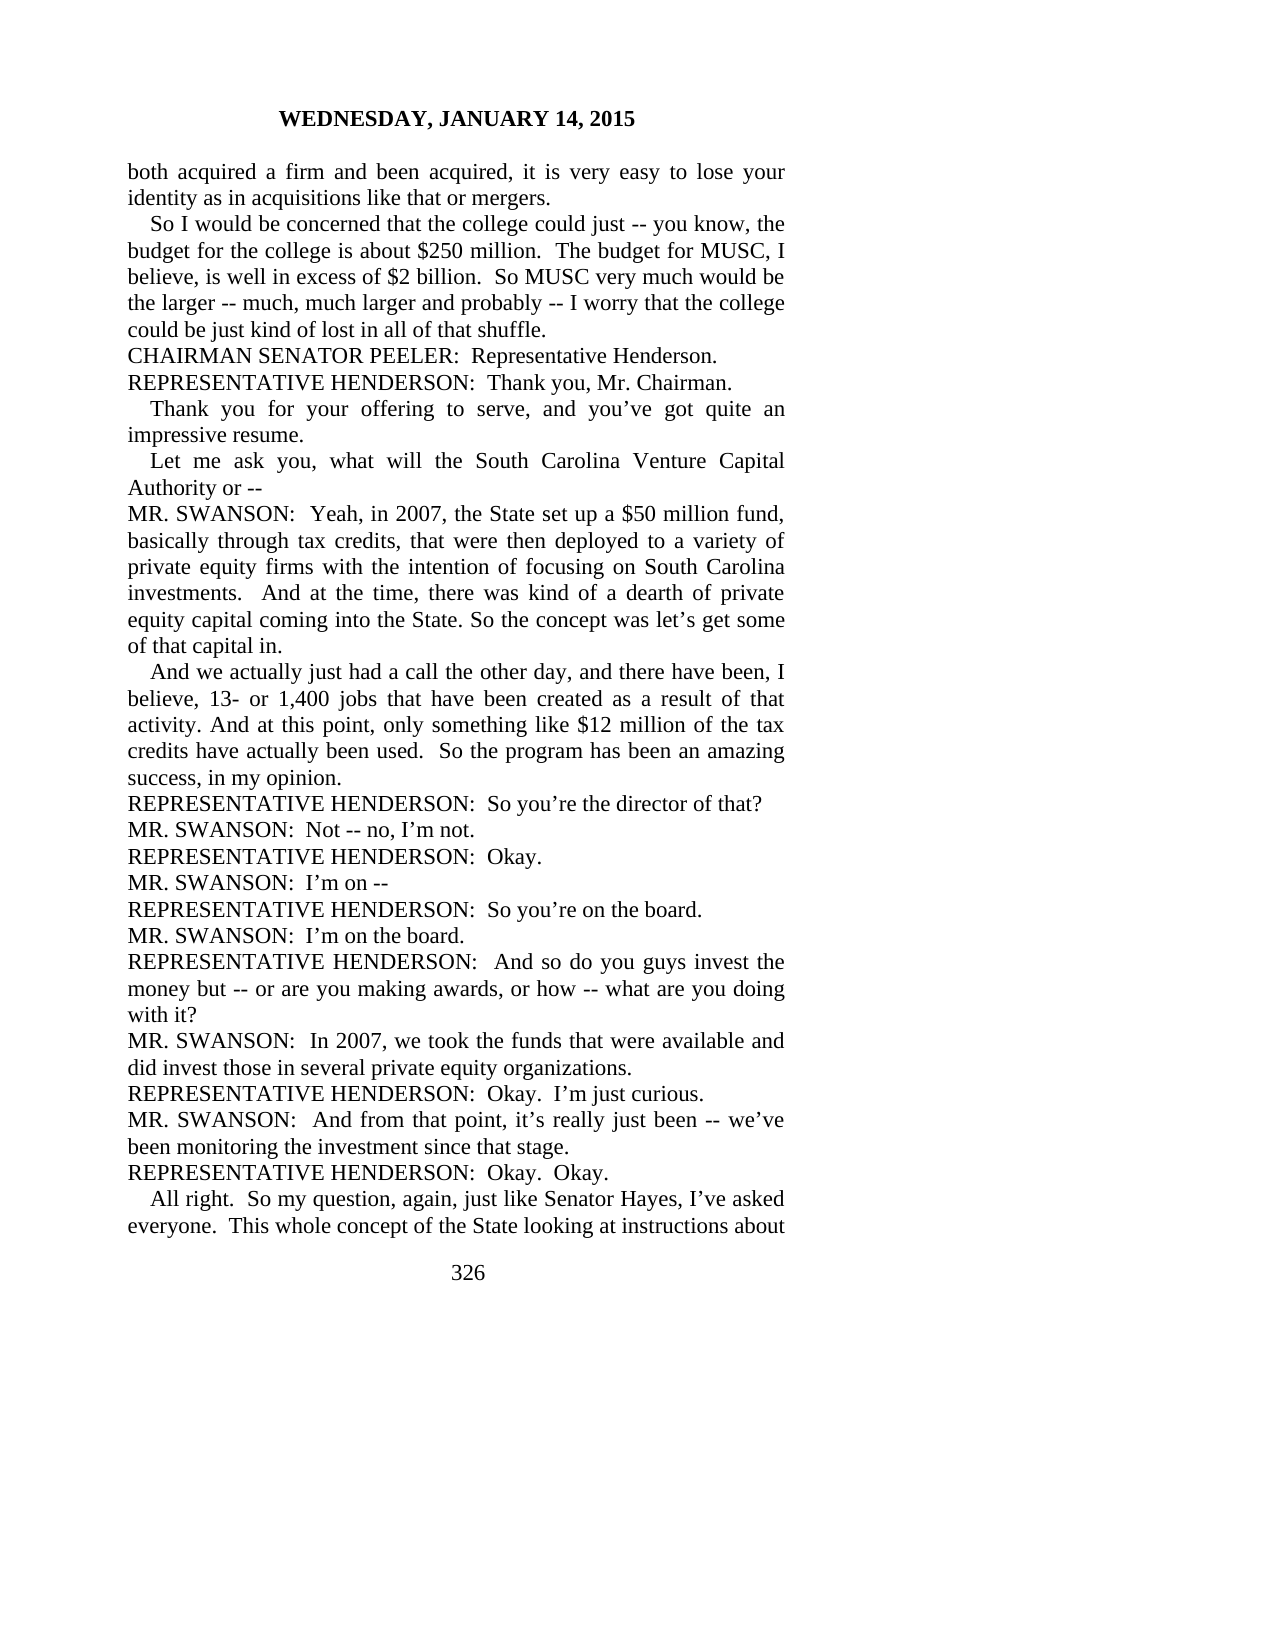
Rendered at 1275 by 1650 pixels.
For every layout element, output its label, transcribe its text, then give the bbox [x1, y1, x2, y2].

text MR. SWANSON: Yeah, in 2007, the State set up a $50 million fund, basically through tax credits, that were then deployed to a variety of private equity firms with the intention of focusing on South Carolina investments. And at the time, there was kind of a dearth of private equity capital coming into the State. So the concept was let’s get some of that capital in. [127, 500, 786, 658]
text REPRESENTATIVE HENDERSON: Okay. Okay. [127, 1159, 786, 1186]
text CHAIRMAN SENATOR PEELER: Representative Henderson. [127, 342, 786, 368]
text And we actually just had a call the other day, and there have been, I believe, 13- or 1,400 jobs that have been created as a result of that activity. And at this point, only something like $12 million of the tax credits have actually been used. So the program has been an amazing success, in my opinion. [127, 658, 786, 790]
text REPRESENTATIVE HENDERSON: Okay. [127, 843, 786, 869]
text MR. SWANSON: I’m on -- [127, 869, 786, 896]
text Let me ask you, what will the South Carolina Venture Capital Authority or -- [127, 448, 786, 500]
text Thank you for your offering to serve, and you’ve got quite an impressive resume. [127, 395, 786, 448]
text REPRESENTATIVE HENDERSON: So you’re on the board. [127, 896, 786, 922]
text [127, 1186, 786, 1238]
text MR. SWANSON: In 2007, we took the funds that were available and did invest those in several private equity organizations. [127, 1027, 786, 1080]
text REPRESENTATIVE HENDERSON: Okay. I’m just curious. [127, 1080, 786, 1106]
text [127, 158, 786, 210]
text REPRESENTATIVE HENDERSON: So you’re the director of that? [127, 790, 786, 817]
text MR. SWANSON: I’m on the board. [127, 922, 786, 948]
text REPRESENTATIVE HENDERSON: Thank you, Mr. Chairman. [127, 368, 786, 395]
text MR. SWANSON: Not -- no, I’m not. [127, 817, 786, 843]
text REPRESENTATIVE HENDERSON: And so do you guys invest the money but -- or are you making awards, or how -- what are you doing with it? [127, 948, 786, 1027]
text MR. SWANSON: And from that point, it’s really just been -- we’ve been monitoring the investment since that stage. [127, 1106, 786, 1159]
text So I would be concerned that the college could just -- you know, the budget for the college is about $250 million. The budget for MUSC, I believe, is well in excess of $2 billion. So MUSC very much would be the larger -- much, much larger and probably -- I worry that the college could be just kind of lost in all of that shuffle. [127, 210, 786, 342]
